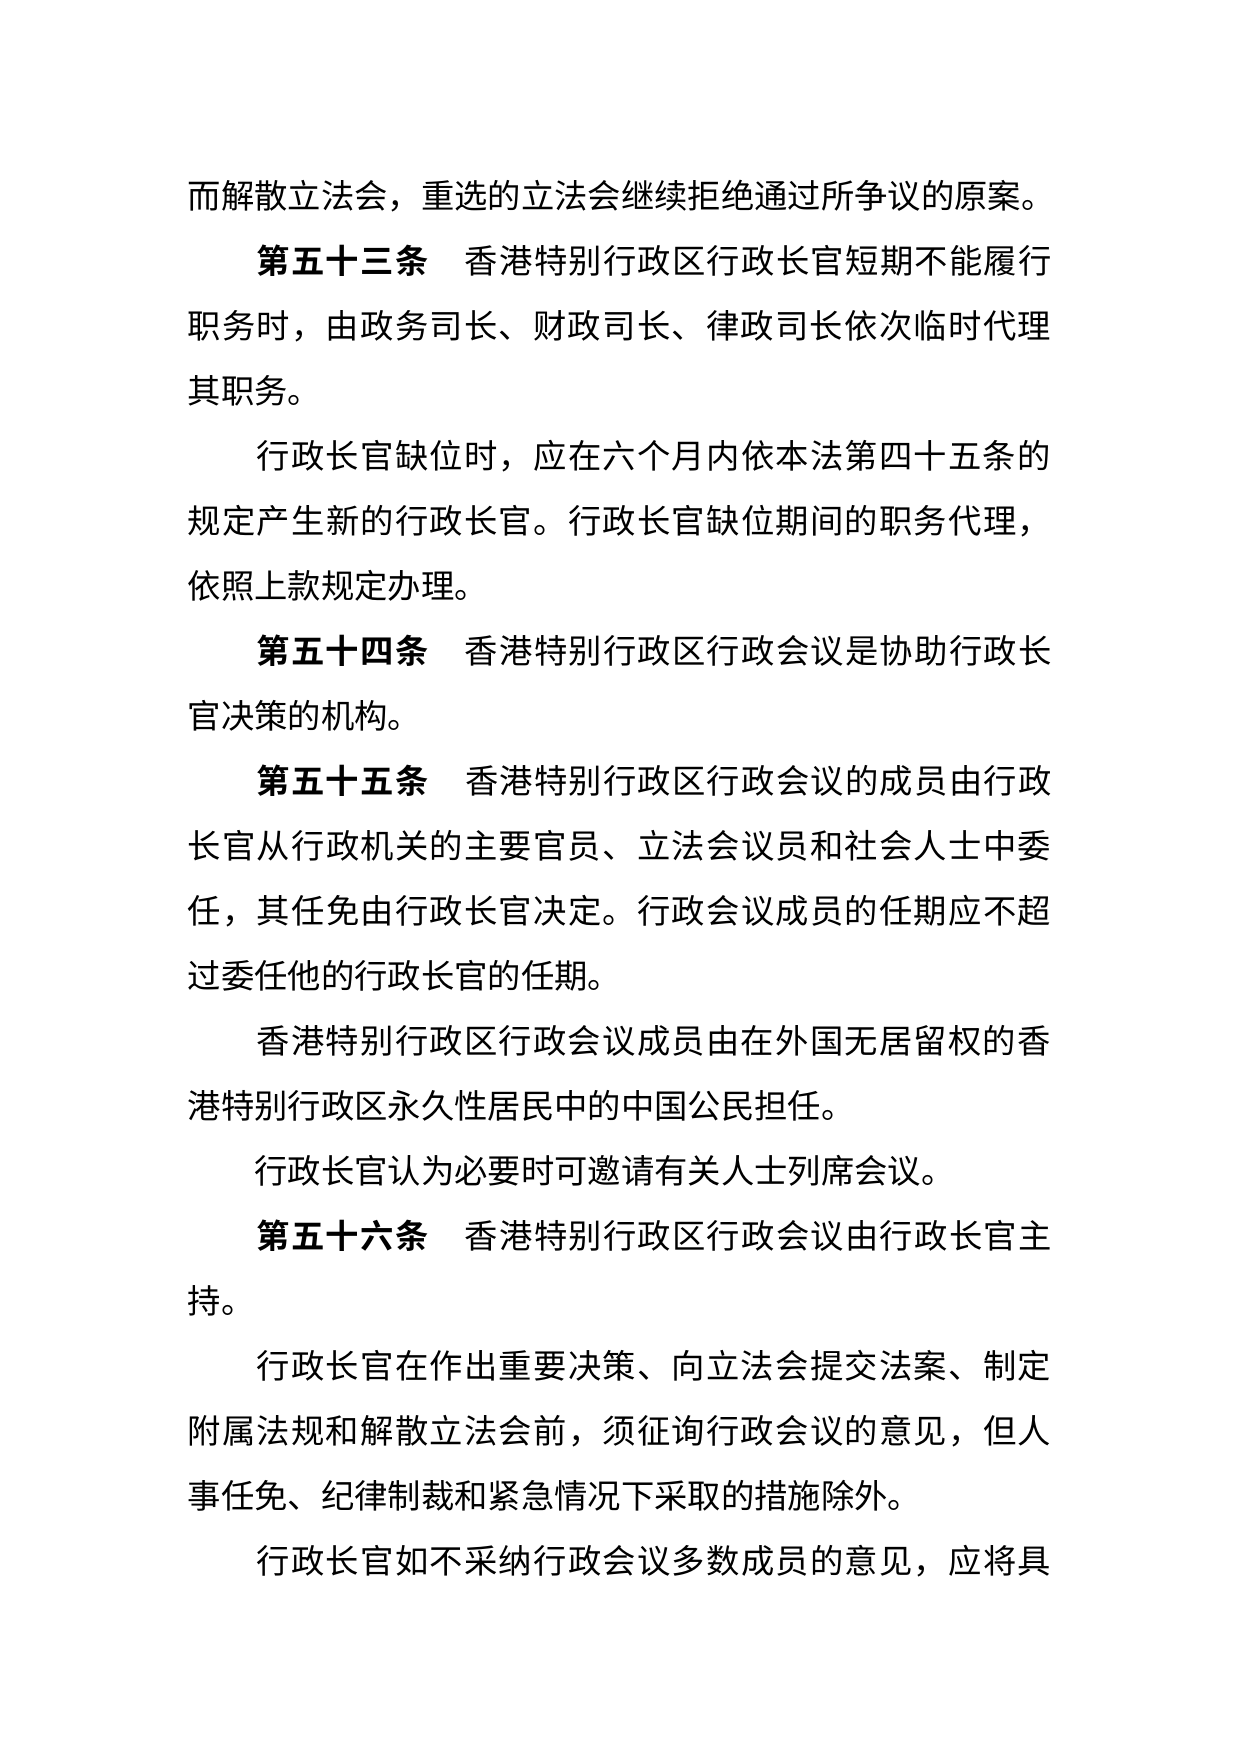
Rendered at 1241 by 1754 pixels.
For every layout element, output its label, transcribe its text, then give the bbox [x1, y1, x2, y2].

text 第五十六条 香港特别行政区行政会议由行政长官主持。 [187, 1202, 1053, 1332]
text 行政长官缺位时，应在六个月内依本法第四十五条的规定产生新的行政长官。行政长官缺位期间的职务代理，依照上款规定办理。 [187, 422, 1053, 617]
text 第五十三条 香港特别行政区行政长官短期不能履行职务时，由政务司长、财政司长、律政司长依次临时代理其职务。 [187, 227, 1053, 422]
text 行政长官在作出重要决策、向立法会提交法案、制定附属法规和解散立法会前，须征询行政会议的意见，但人事任免、纪律制裁和紧急情况下采取的措施除外。 [187, 1332, 1053, 1527]
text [187, 162, 1053, 227]
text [187, 1527, 1053, 1592]
text 香港特别行政区行政会议成员由在外国无居留权的香港特别行政区永久性居民中的中国公民担任。 [187, 1007, 1053, 1137]
text 行政长官认为必要时可邀请有关人士列席会议。 [187, 1137, 1053, 1202]
text 第五十四条 香港特别行政区行政会议是协助行政长官决策的机构。 [187, 617, 1053, 747]
text 第五十五条 香港特别行政区行政会议的成员由行政长官从行政机关的主要官员、立法会议员和社会人士中委任，其任免由行政长官决定。行政会议成员的任期应不超过委任他的行政长官的任期。 [187, 747, 1053, 1007]
